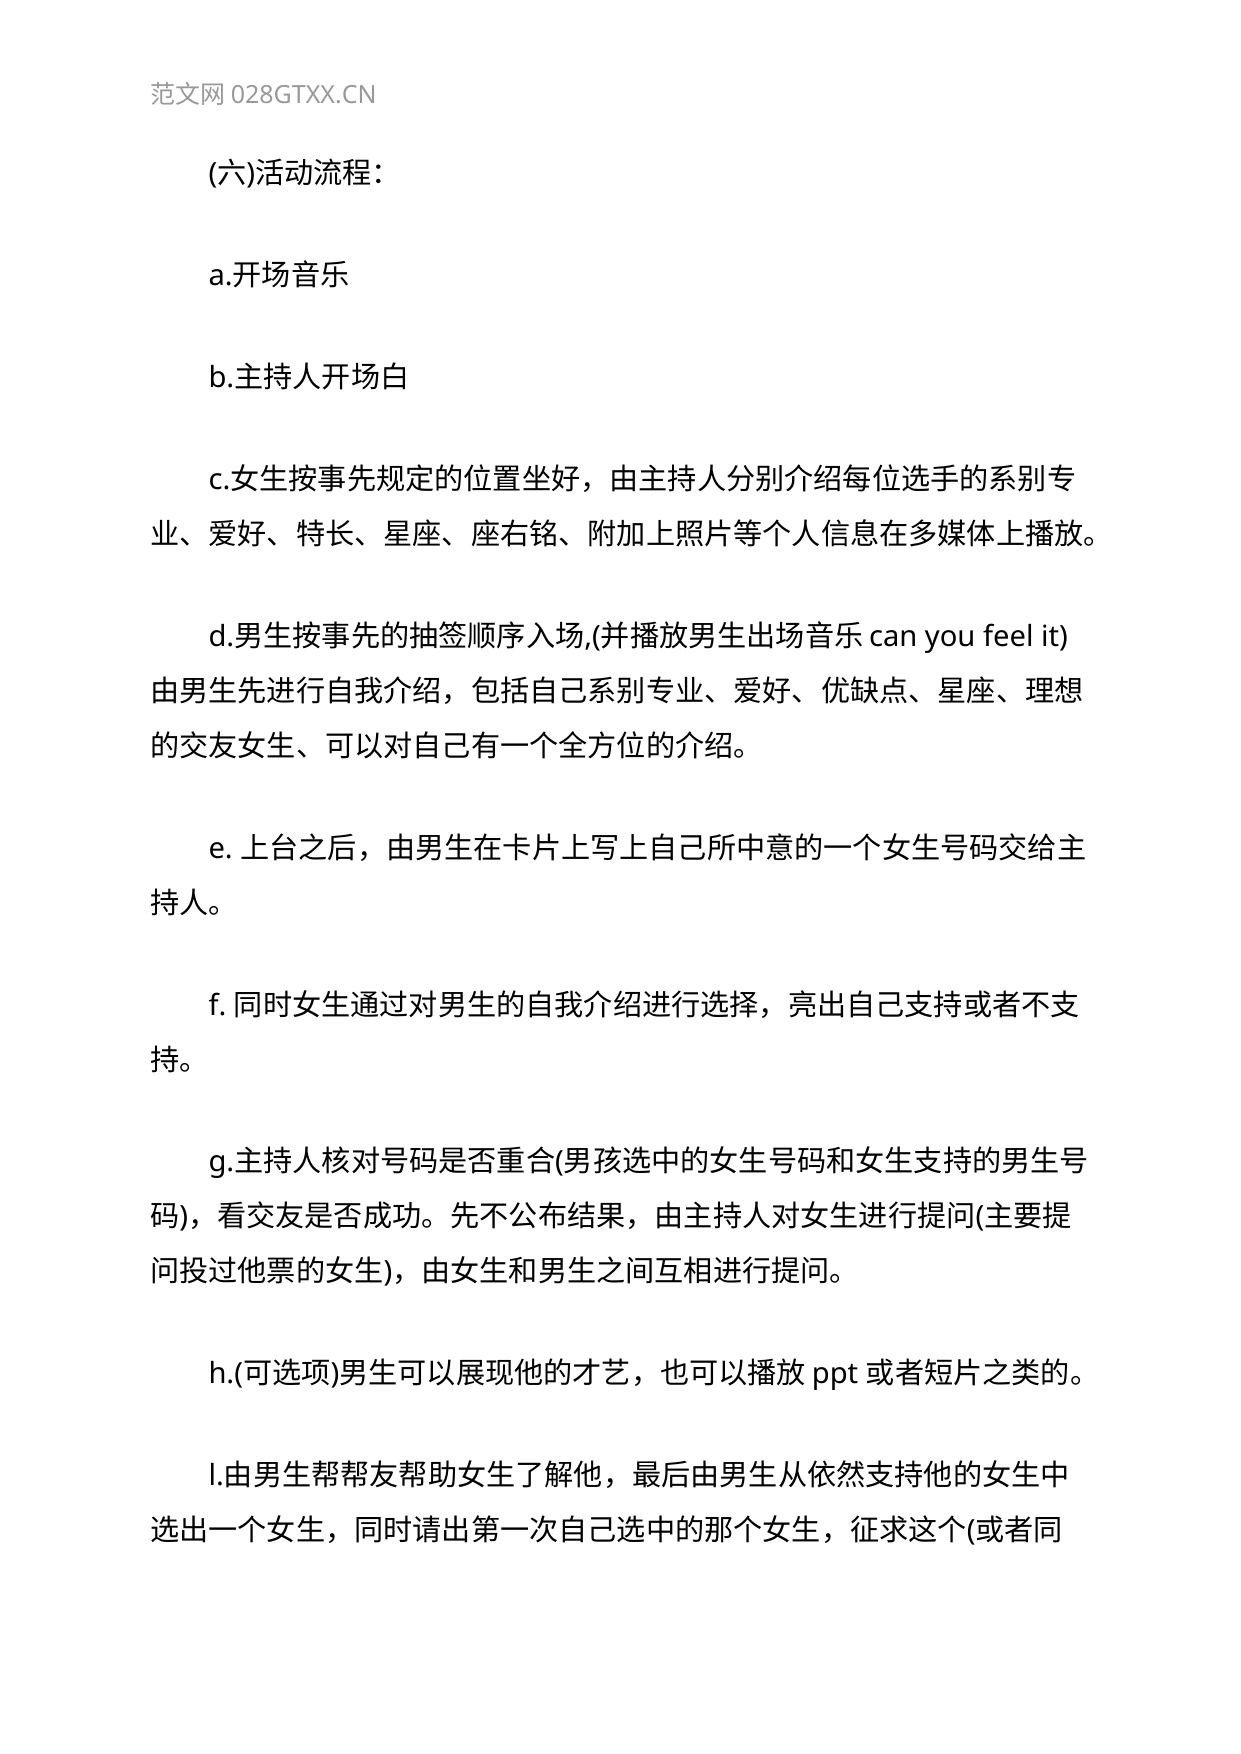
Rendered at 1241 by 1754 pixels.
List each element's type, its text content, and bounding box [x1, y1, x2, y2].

text b.主持人开场白 [150, 354, 1090, 396]
text a.开场音乐 [150, 252, 1090, 294]
text (六)活动流程： [150, 150, 1090, 192]
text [150, 1452, 1090, 1549]
text c.女生按事先规定的位置坐好，由主持人分别介绍每位选手的系别专业、爱好、特长、星座、座右铭、附加上照片等个人信息在多媒体上播放。 [150, 456, 1090, 553]
text g.主持人核对号码是否重合(男孩选中的女生号码和女生支持的男生号码)，看交友是否成功。先不公布结果，由主持人对女生进行提问(主要提问投过他票的女生)，由女生和男生之间互相进行提问。 [150, 1138, 1090, 1290]
text e. 上台之后，由男生在卡片上写上自己所中意的一个女生号码交给主持人。 [150, 824, 1090, 922]
text h.(可选项)男生可以展现他的才艺，也可以播放ppt 或者短片之类的。 [150, 1350, 1090, 1392]
text d.男生按事先的抽签顺序入场,(并播放男生出场音乐can you feel it)由男生先进行自我介绍，包括自己系别专业、爱好、优缺点、星座、理想的交友女生、可以对自己有一个全方位的介绍。 [150, 613, 1090, 765]
text f. 同时女生通过对男生的自我介绍进行选择，亮出自己支持或者不支持。 [150, 981, 1090, 1078]
